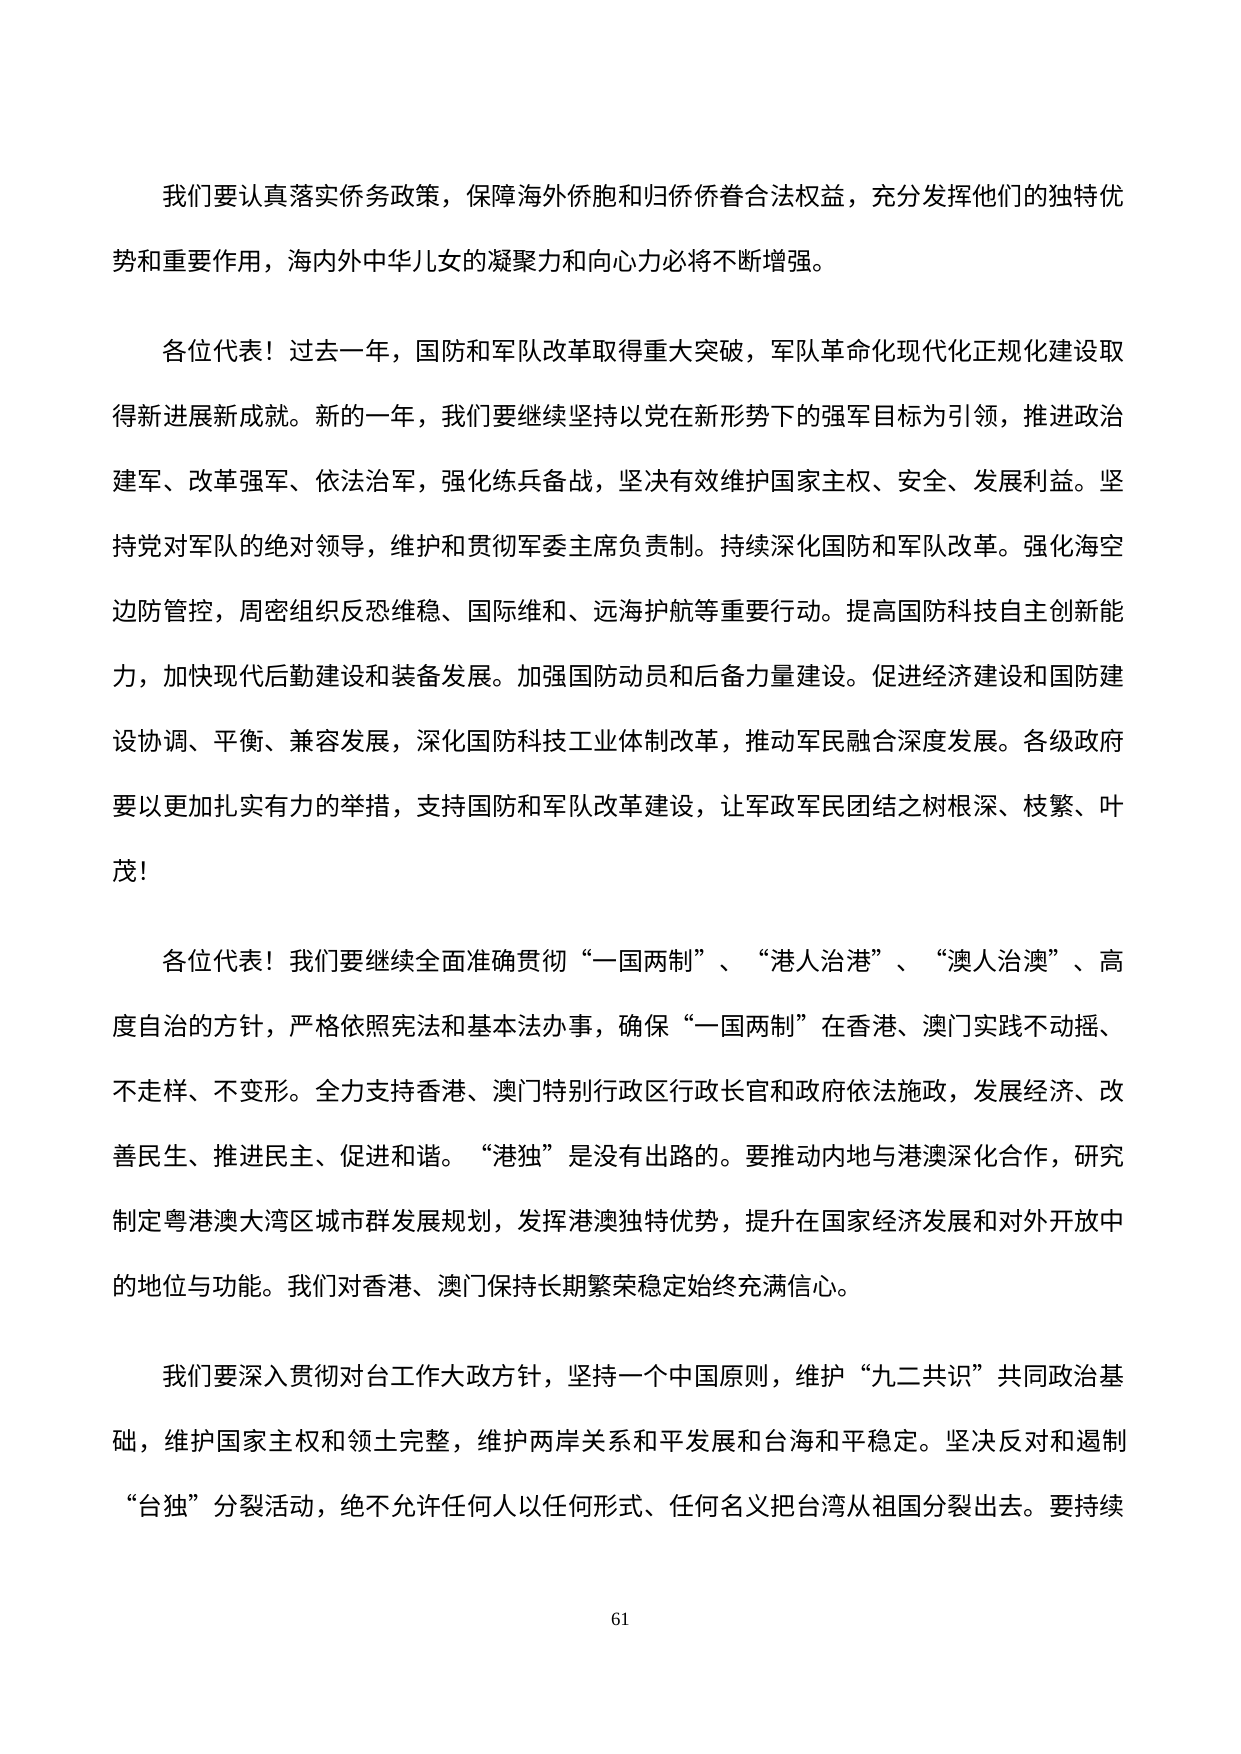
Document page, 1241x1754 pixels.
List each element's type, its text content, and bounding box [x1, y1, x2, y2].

text 各位代表！过去一年，国防和军队改革取得重大突破，军队革命化现代化正规化建设取得新进展新成就。新的一年，我们要继续坚持以党在新形势下的强军目标为引领，推进政治建军、改革强军、依法治军，强化练兵备战，坚决有效维护国家主权、安全、发展利益。坚持党对军队的绝对领导，维护和贯彻军委主席负责制。持续深化国防和军队改革。强化海空边防管控，周密组织反恐维稳、国际维和、远海护航等重要行动。提高国防科技自主创新能力，加快现代后勤建设和装备发展。加强国防动员和后备力量建设。促进经济建设和国防建设协调、平衡、兼容发展，深化国防科技工业体制改革，推动军民融合深度发展。各级政府要以更加扎实有力的举措，支持国防和军队改革建设，让军政军民团结之树根深、枝繁、叶茂！ [112, 317, 1128, 902]
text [112, 1342, 1128, 1537]
text 各位代表！我们要继续全面准确贯彻“一国两制”、“港人治港”、“澳人治澳”、高度自治的方针，严格依照宪法和基本法办事，确保“一国两制”在香港、澳门实践不动摇、不走样、不变形。全力支持香港、澳门特别行政区行政长官和政府依法施政，发展经济、改善民生、推进民主、促进和谐。“港独”是没有出路的。要推动内地与港澳深化合作，研究制定粤港澳大湾区城市群发展规划，发挥港澳独特优势，提升在国家经济发展和对外开放中的地位与功能。我们对香港、澳门保持长期繁荣稳定始终充满信心。 [112, 927, 1128, 1317]
text 我们要认真落实侨务政策，保障海外侨胞和归侨侨眷合法权益，充分发挥他们的独特优势和重要作用，海内外中华儿女的凝聚力和向心力必将不断增强。 [112, 162, 1128, 292]
